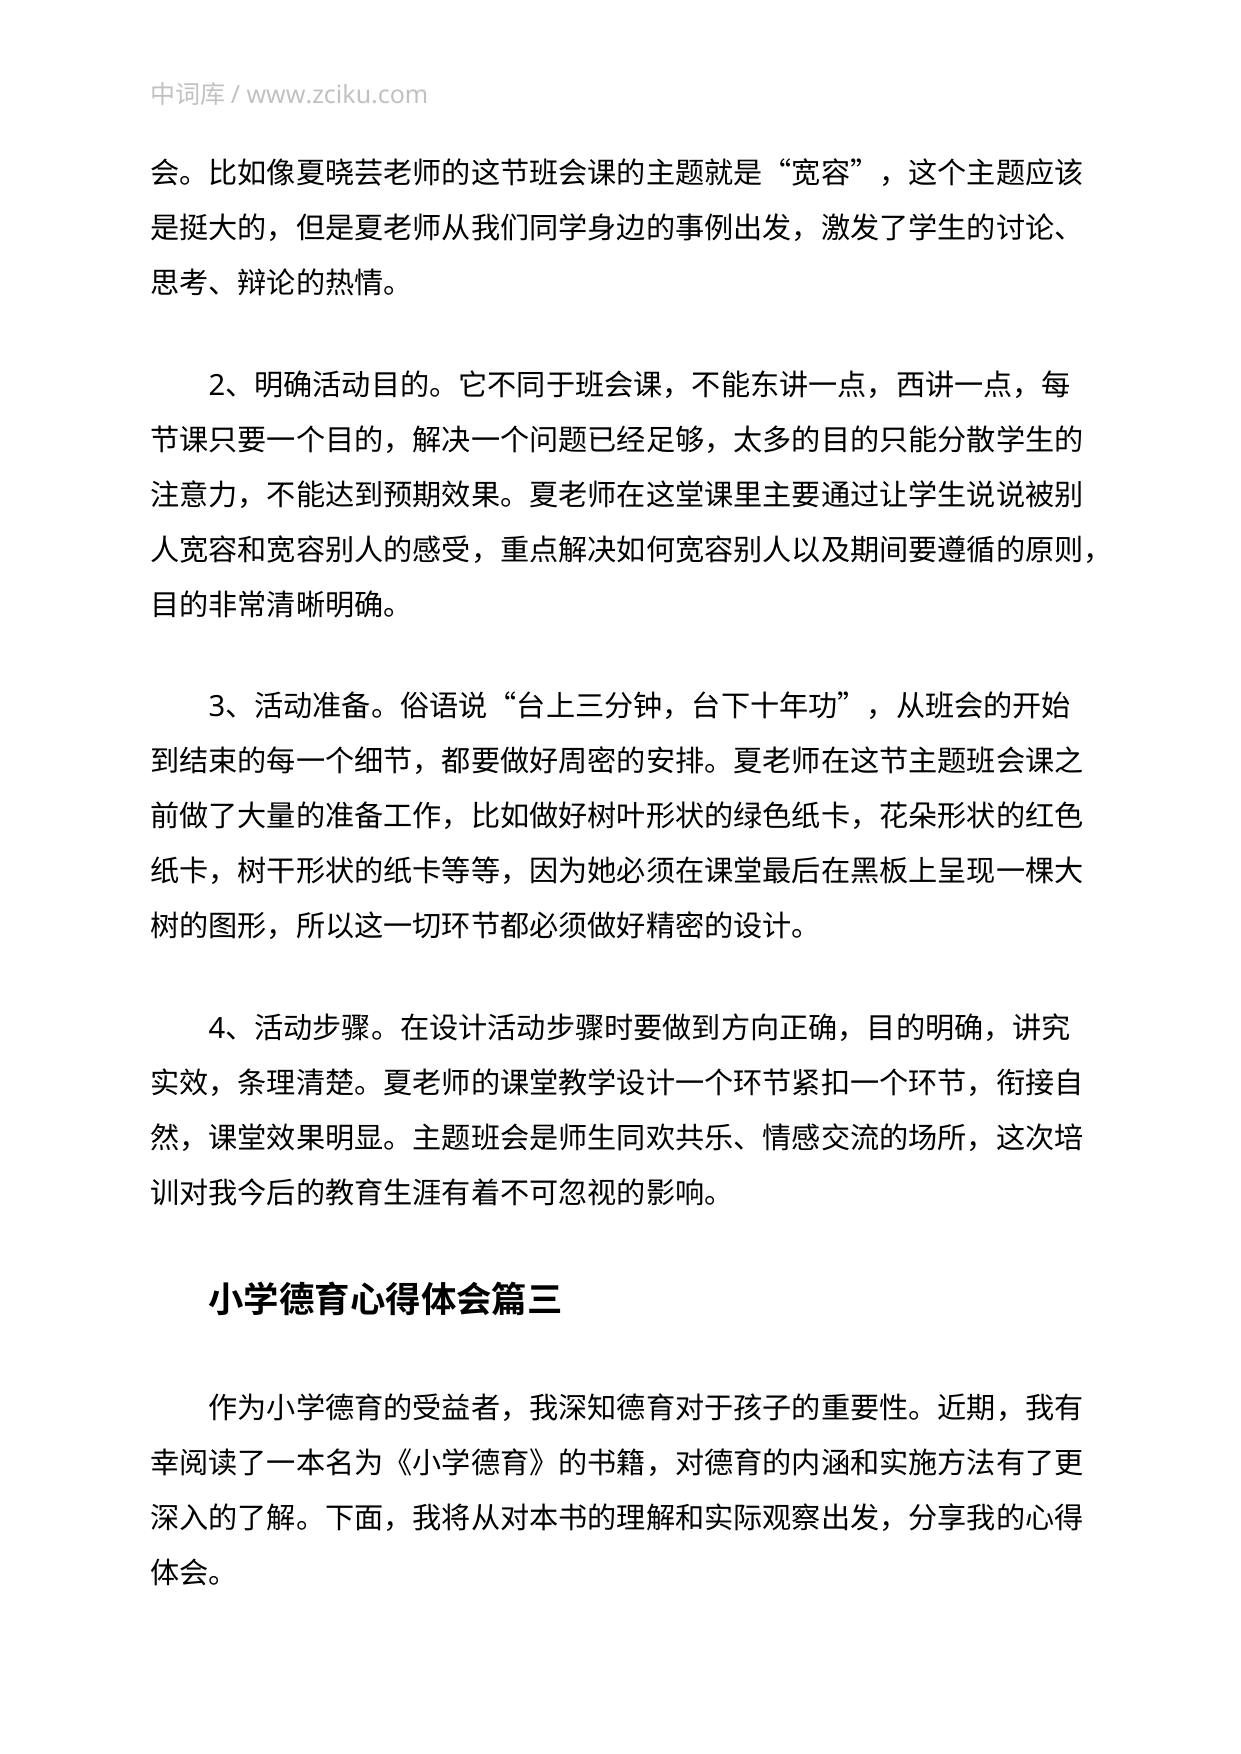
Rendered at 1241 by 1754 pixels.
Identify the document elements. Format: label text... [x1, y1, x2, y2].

text 作为小学德育的受益者，我深知德育对于孩子的重要性。近期，我有幸阅读了一本名为《小学德育》的书籍，对德育的内涵和实施方法有了更深入的了解。下面，我将从对本书的理解和实际观察出发，分享我的心得体会。 [150, 1384, 1090, 1591]
text 小学德育心得体会篇三 [150, 1271, 1090, 1322]
text 2、明确活动目的。它不同于班会课，不能东讲一点，西讲一点，每节课只要一个目的，解决一个问题已经足够，太多的目的只能分散学生的注意力，不能达到预期效果。夏老师在这堂课里主要通过让学生说说被别人宽容和宽容别人的感受，重点解决如何宽容别人以及期间要遵循的原则，目的非常清晰明确。 [150, 362, 1090, 623]
text 4、活动步骤。在设计活动步骤时要做到方向正确，目的明确，讲究实效，条理清楚。夏老师的课堂教学设计一个环节紧扣一个环节，衔接自然，课堂效果明显。主题班会是师生同欢共乐、情感交流的场所，这次培训对我今后的教育生涯有着不可忽视的影响。 [150, 1004, 1090, 1212]
text 3、活动准备。俗语说“台上三分钟，台下十年功”，从班会的开始到结束的每一个细节，都要做好周密的安排。夏老师在这节主题班会课之前做了大量的准备工作，比如做好树叶形状的绿色纸卡，花朵形状的红色纸卡，树干形状的纸卡等等，因为她必须在课堂最后在黑板上呈现一棵大树的图形，所以这一切环节都必须做好精密的设计。 [150, 683, 1090, 945]
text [150, 150, 1090, 302]
